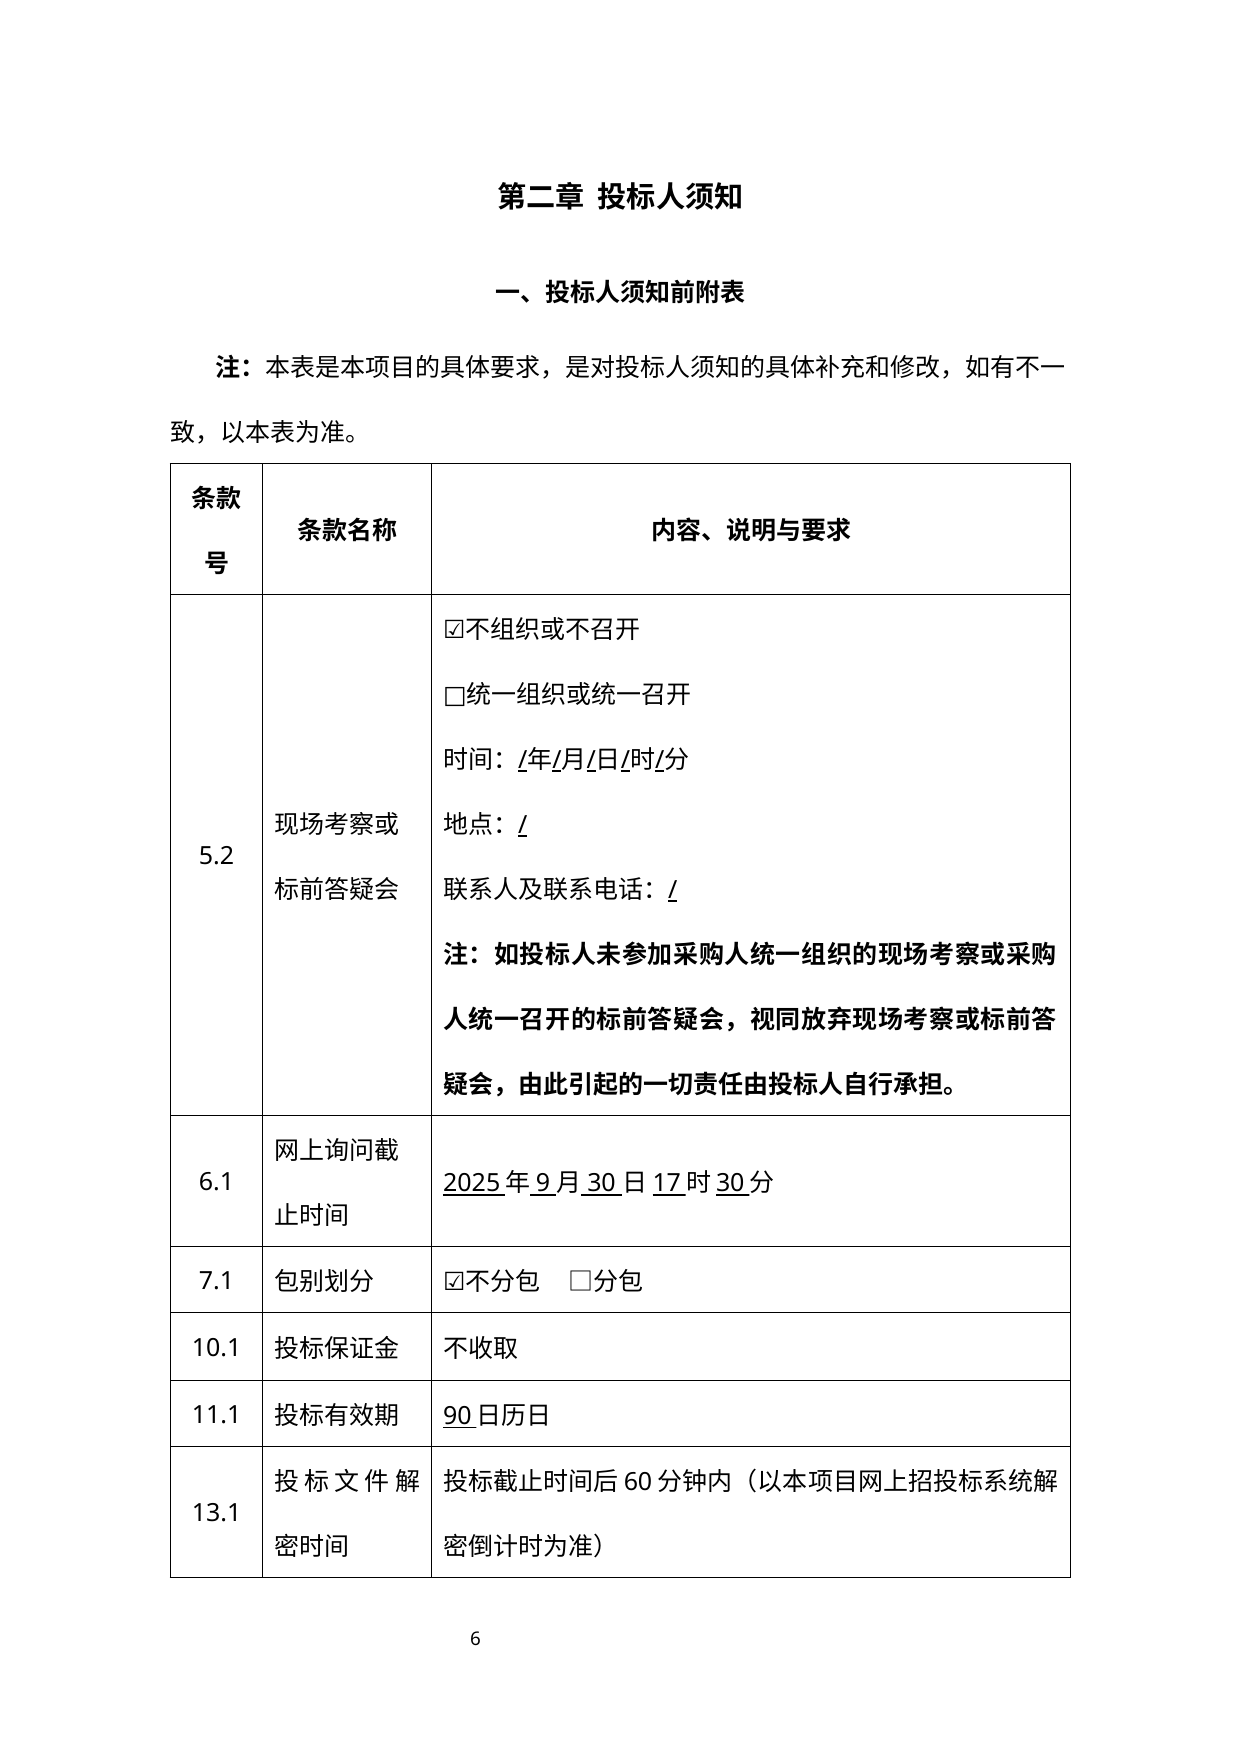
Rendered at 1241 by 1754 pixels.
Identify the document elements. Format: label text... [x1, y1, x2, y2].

table_cell ☑不组织或不召开 □统一组织或统一召开 时间：/年/月/日/时/分 地点：/ 联系人及联系电话：/ 注：如投标人未参加采购人统一组织的现场考察或采购人统一召开的标前答疑会，视同放弃现场考察或标前答疑会，由此引起的一切责任由投标人自行承担。 [432, 595, 1070, 1115]
table_cell 11.1 [171, 1381, 262, 1446]
table_cell 13.1 [171, 1447, 262, 1577]
table_cell 10.1 [171, 1313, 262, 1380]
table_header 条款号 [171, 464, 262, 594]
table_cell 投标保证金 [263, 1313, 431, 1380]
table_cell 90日历日 [432, 1381, 1070, 1446]
table_cell 现场考察或标前答疑会 [263, 595, 431, 1115]
table_cell 投标文件解密时间 [263, 1447, 431, 1577]
table_cell 7.1 [171, 1247, 262, 1312]
table_cell 不收取 [432, 1313, 1070, 1380]
text 一、投标人须知前附表 [170, 258, 1070, 323]
table_cell 2025年 9 月 30 日17时30分 [432, 1116, 1070, 1246]
table_cell ☑不分包 □分包 [432, 1247, 1070, 1312]
table_header 内容、说明与要求 [432, 464, 1070, 594]
table_cell 5.2 [171, 595, 262, 1115]
table_header 条款名称 [263, 464, 431, 594]
table_cell 投标有效期 [263, 1381, 431, 1446]
table_cell 网上询问截止时间 [263, 1116, 431, 1246]
text 第二章 投标人须知 [170, 162, 1070, 227]
table_cell 包别划分 [263, 1247, 431, 1312]
table_cell 投标截止时间后60分钟内（以本项目网上招投标系统解密倒计时为准） [432, 1447, 1070, 1577]
text 注：本表是本项目的具体要求，是对投标人须知的具体补充和修改，如有不一致，以本表为准。 [170, 333, 1070, 463]
table_cell 6.1 [171, 1116, 262, 1246]
